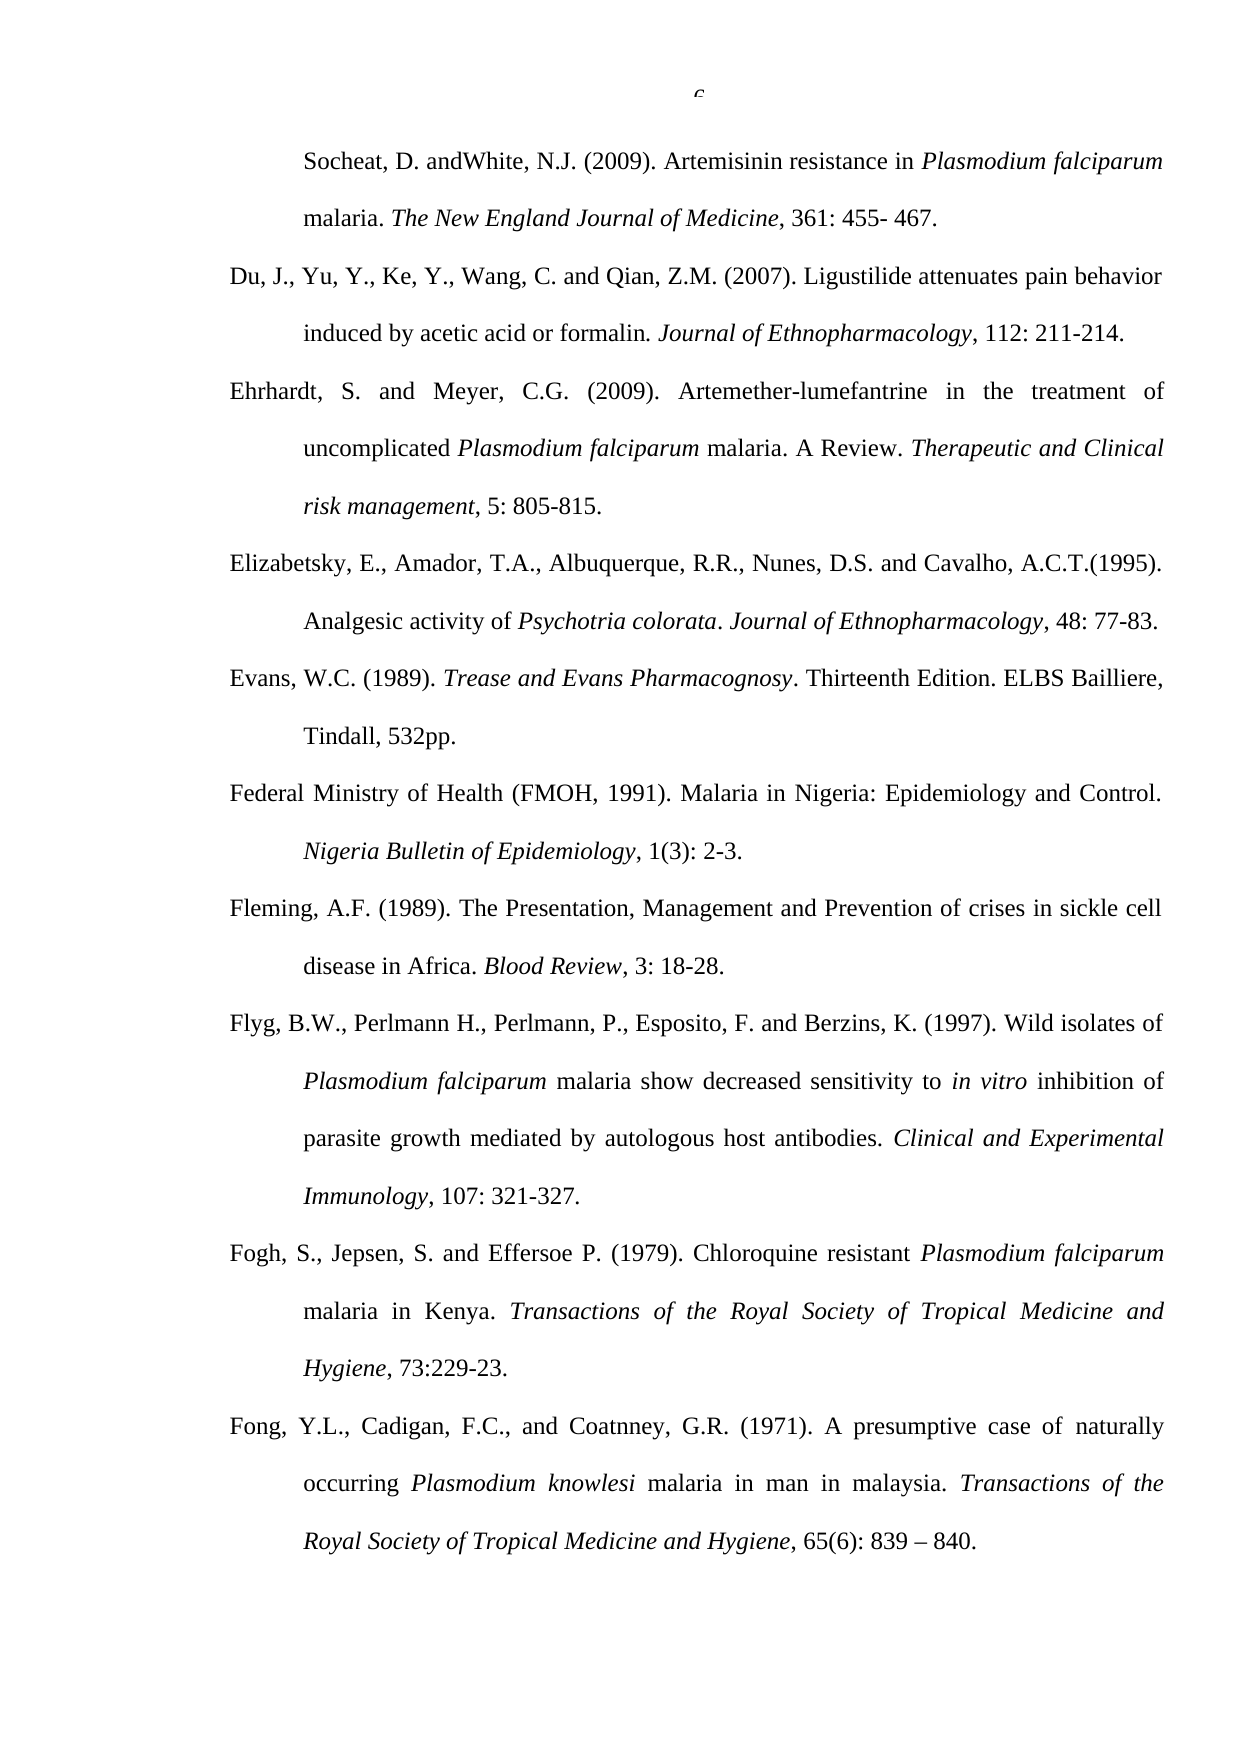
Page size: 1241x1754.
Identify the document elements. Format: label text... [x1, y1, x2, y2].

text Elizabetsky, E., Amador, T.A., Albuquerque, R.R., Nunes, D.S. and Cavalho, A.C.T.(1995). Analgesic activity of Psychotria colorata. Journal of Ethnopharmacology, 48: 77-83. [229, 548, 1163, 635]
text Fleming, A.F. (1989). The Presentation, Management and Prevention of crises in sickle cell disease in Africa. Blood Review, 3: 18-28. [229, 893, 1163, 980]
text Flyg, B.W., Perlmann H., Perlmann, P., Esposito, F. and Berzins, K. (1997). Wild isolates of Plasmodium falciparum malaria show decreased sensitivity to in vitro inhibition of parasite growth mediated by autologous host antibodies. Clinical and Experimental Immunology, 107: 321-327. [229, 1008, 1164, 1210]
text Ehrhardt, S. and Meyer, C.G. (2009). Artemether-lumefantrine in the treatment of uncomplicated Plasmodium falciparum malaria. A Review. Therapeutic and Clinical risk management, 5: 805-815. [229, 376, 1164, 519]
text Fong, Y.L., Cadigan, F.C., and Coatnney, G.R. (1971). A presumptive case of naturally occurring Plasmodium knowlesi malaria in man in malaysia. Transactions of the Royal Society of Tropical Medicine and Hygiene, 65(6): 839 – 840. [229, 1411, 1164, 1555]
text Evans, W.C. (1989). Trease and Evans Pharmacognosy. Thirteenth Edition. ELBS Bailliere, Tindall, 532pp. [229, 663, 1164, 750]
text Fogh, S., Jepsen, S. and Effersoe P. (1979). Chloroquine resistant Plasmodium falciparum malaria in Kenya. Transactions of the Royal Society of Tropical Medicine and Hygiene, 73:229-23. [229, 1238, 1164, 1382]
text Du, J., Yu, Y., Ke, Y., Wang, C. and Qian, Z.M. (2007). Ligustilide attenuates pain behavior induced by acetic acid or formalin. Journal of Ethnopharmacology, 112: 211-214. [229, 261, 1164, 347]
text Nigeria Bulletin of Epidemiology, 1(3): 2-3. [303, 836, 1215, 865]
text Federal Ministry of Health (FMOH, 1991). Malaria in Nigeria: Epidemiology and Control. [229, 778, 1215, 807]
text Socheat, D. andWhite, N.J. (2009). Artemisinin resistance in Plasmodium falciparum [303, 146, 1215, 174]
text malaria. The New England Journal of Medicine, 361: 455- 467. [303, 203, 1215, 232]
